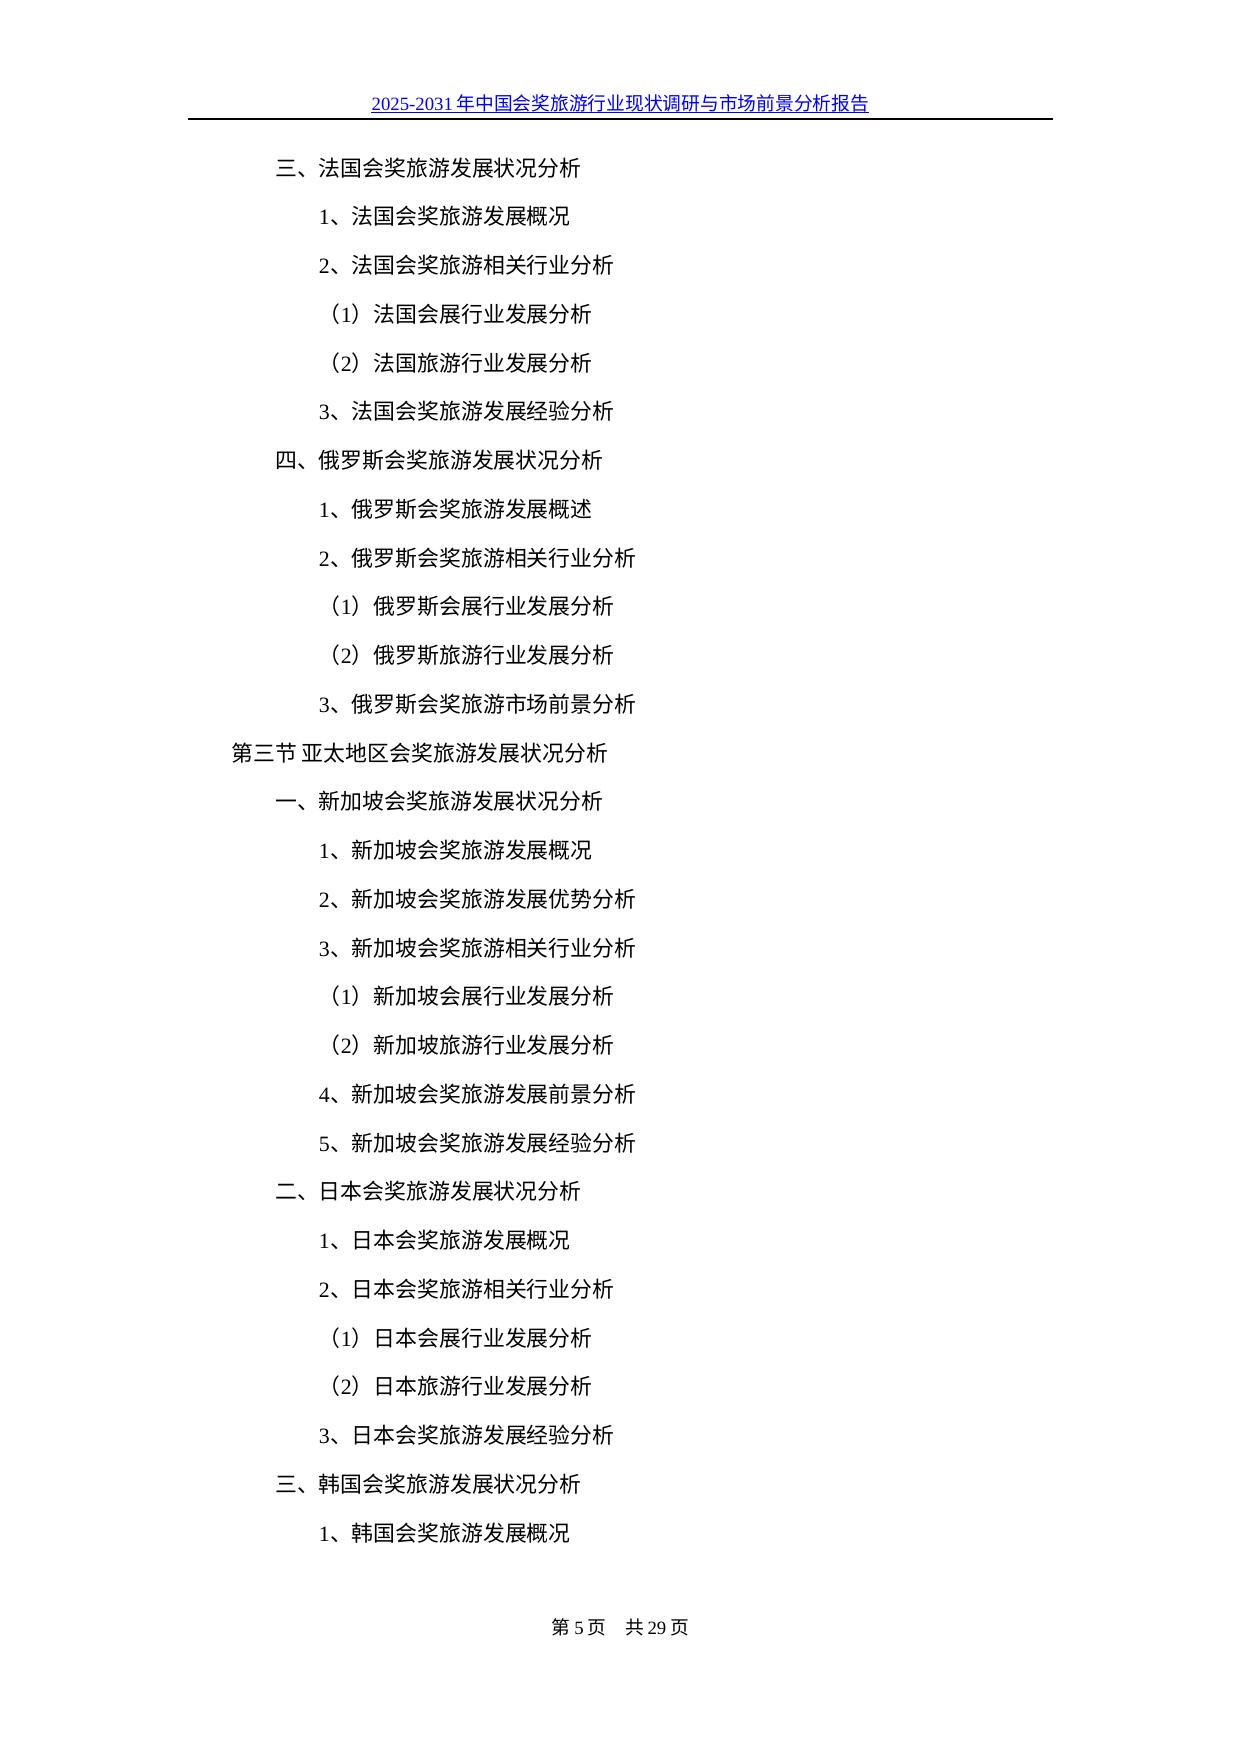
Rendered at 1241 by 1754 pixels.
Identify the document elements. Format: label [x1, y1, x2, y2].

text [187, 150, 1053, 1548]
